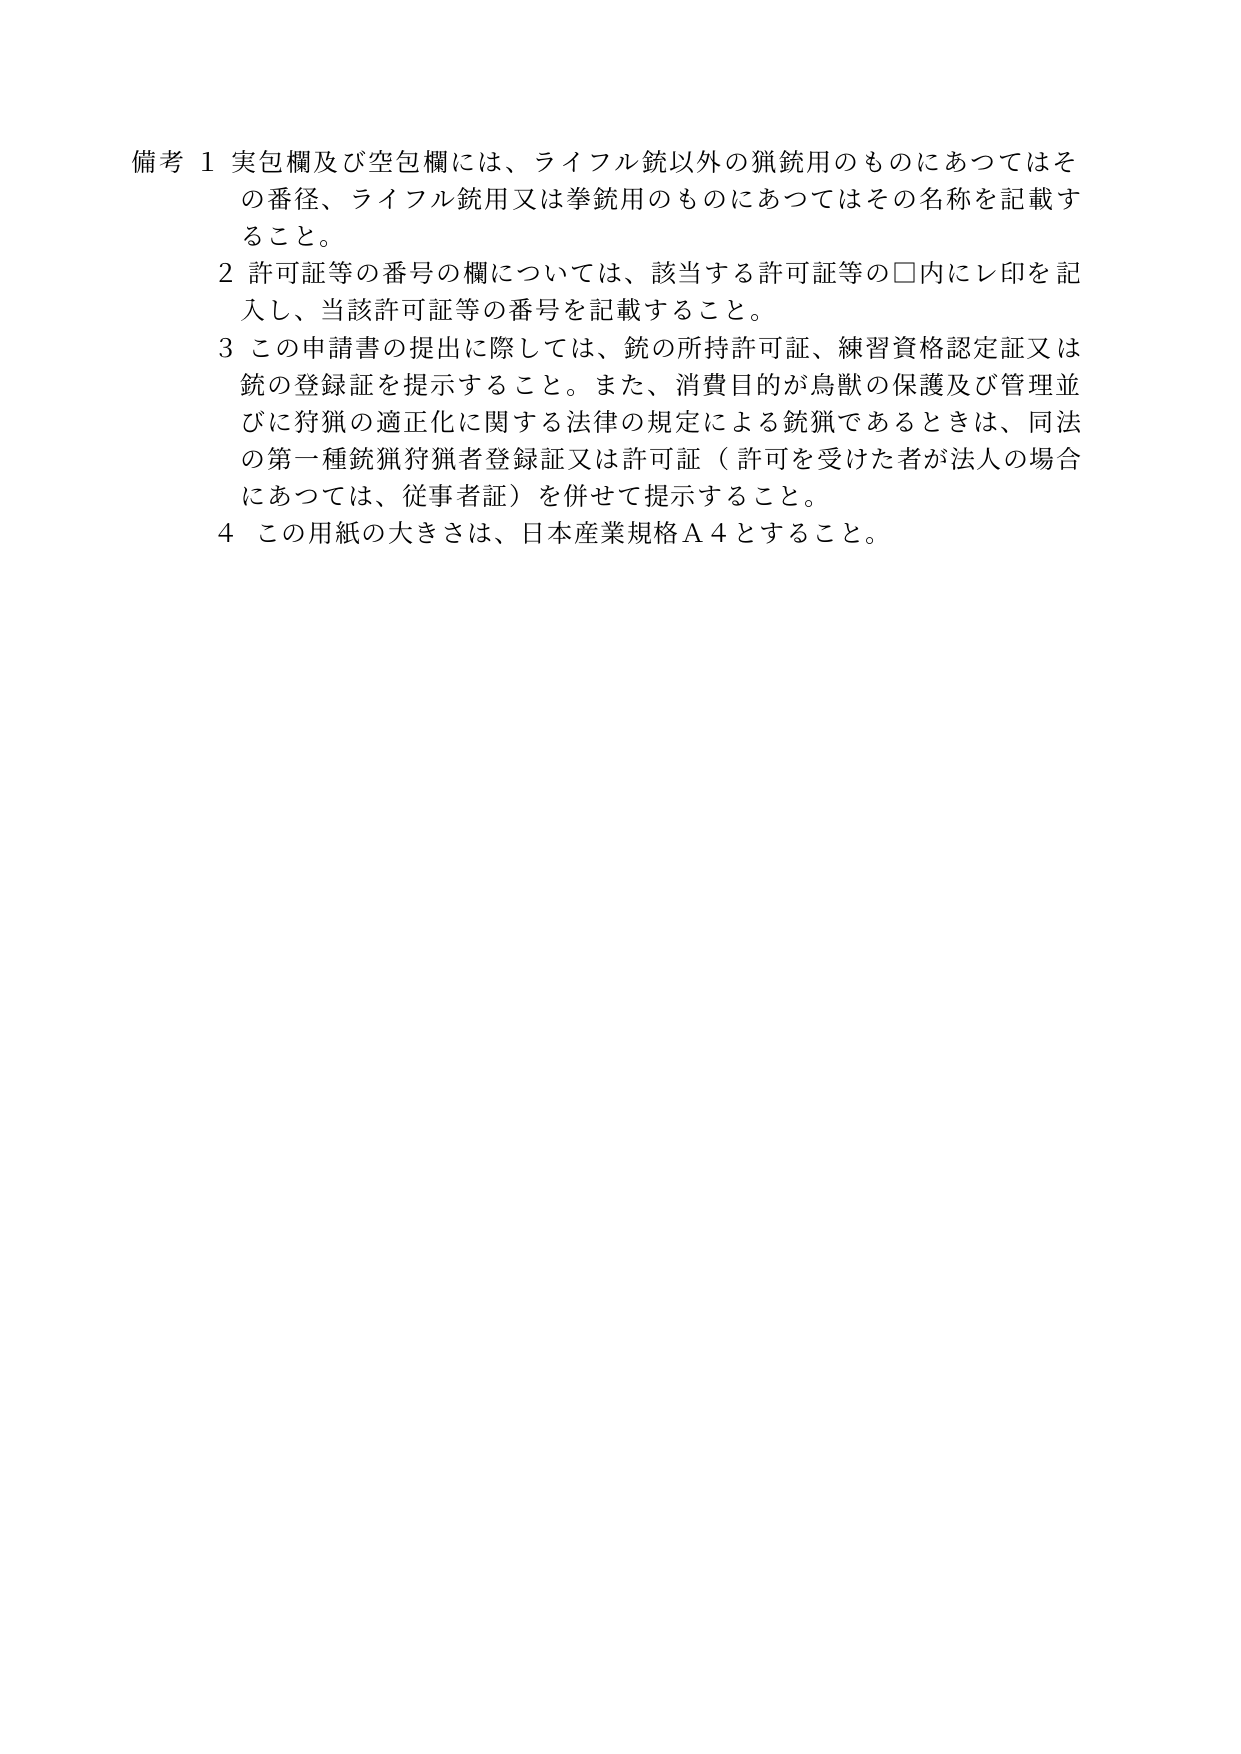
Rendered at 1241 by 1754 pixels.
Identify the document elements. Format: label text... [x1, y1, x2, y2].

text ４ この用紙の大きさは、日本産業規格Ａ４とすること。 [213, 514, 1121, 550]
text ３ この申請書の提出に際しては、銃の所持許可証、練習資格認定証又は銃の登録証を提示すること。また、消費目的が鳥獣の保護及び管理並びに狩猟の適正化に関する法律の規定による銃猟であるときは、同法の第一種銃猟狩猟者登録証又は許可証（ 許可を受けた者が法人の場合にあつては、従事者証）を併せて提示すること。 [213, 328, 1082, 512]
text 備考 １ 実包欄及び空包欄には、ライフル銃以外の猟銃用のものにあつてはその番径、ライフル銃用又は拳銃用のものにあつてはその名称を記載すること。 [132, 143, 1082, 252]
text ２ 許可証等の番号の欄については、該当する許可証等の□内にレ印を記入し、当該許可証等の番号を記載すること。 [213, 254, 1082, 327]
